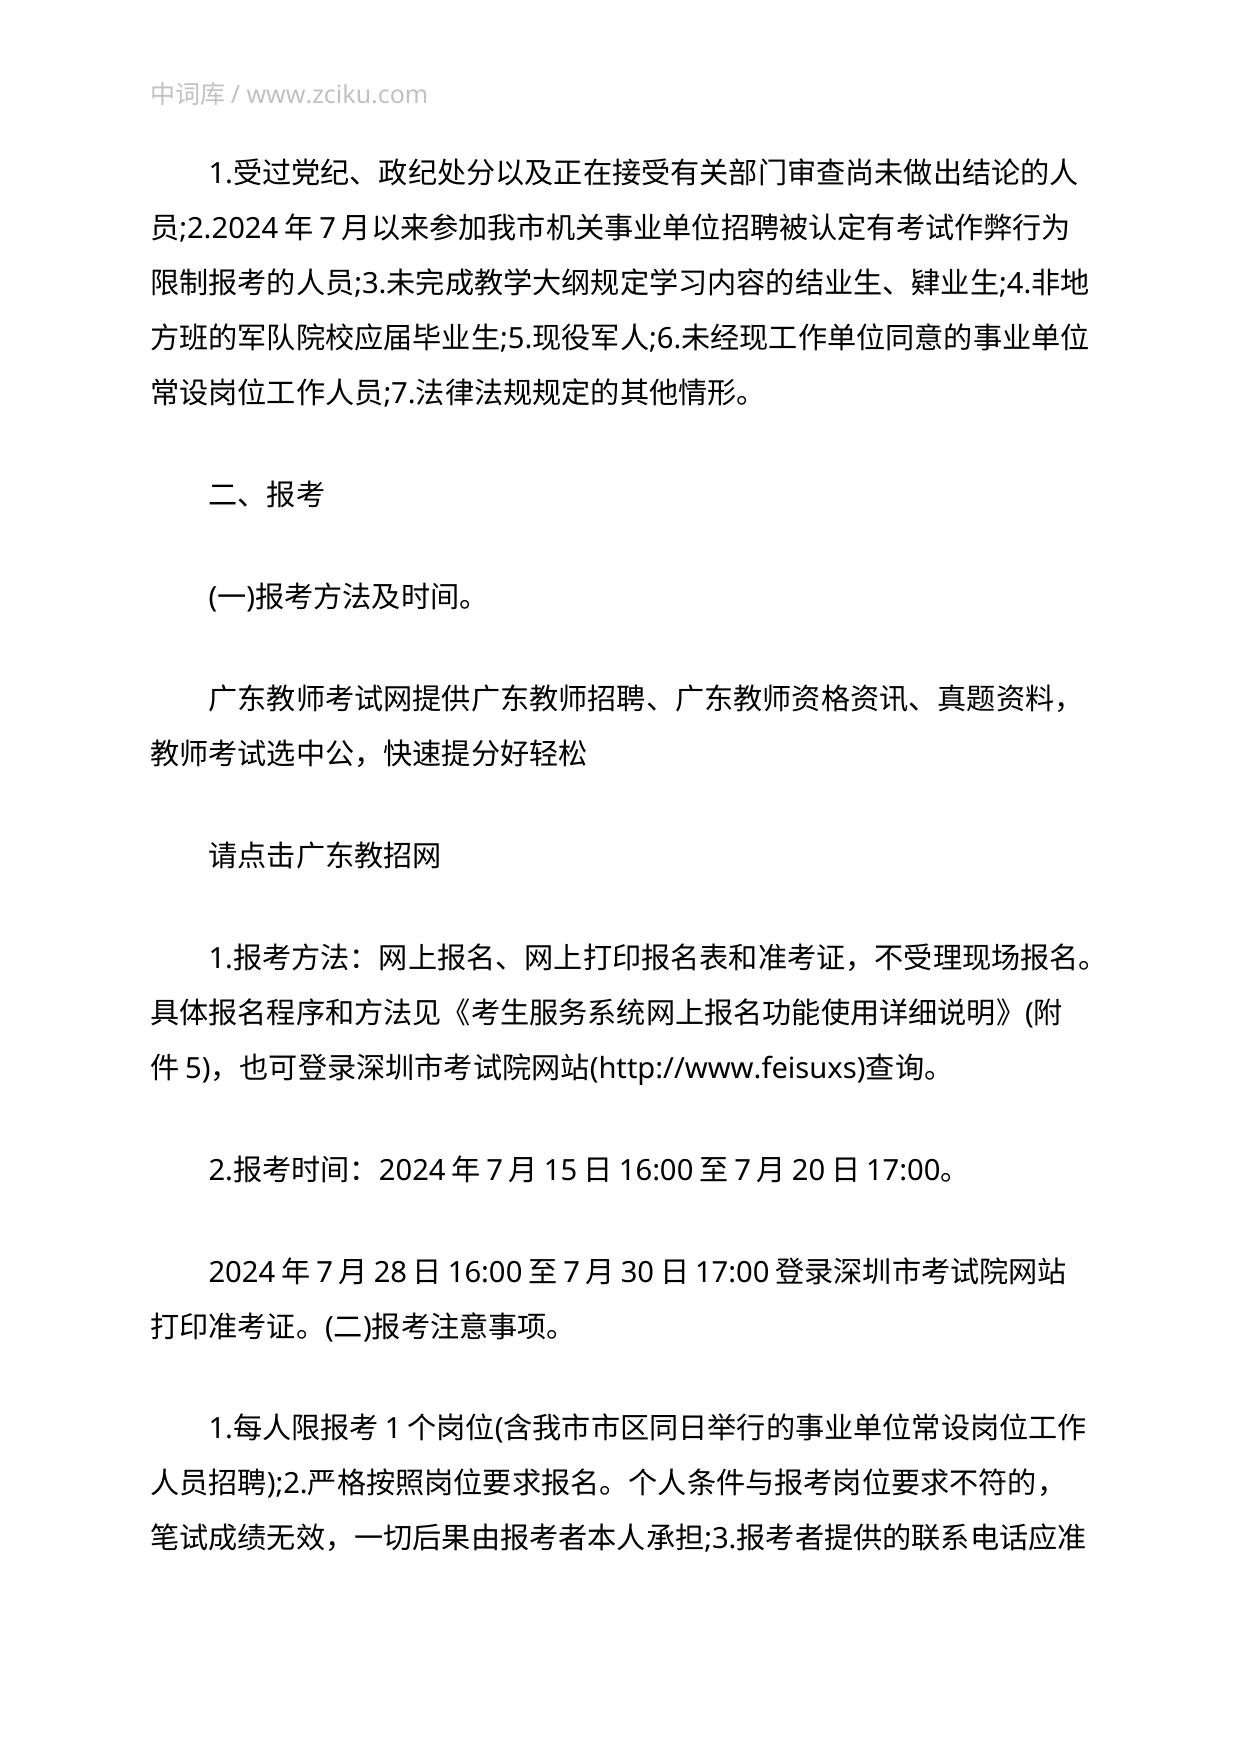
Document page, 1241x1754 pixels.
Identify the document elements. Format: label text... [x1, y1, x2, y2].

text 2024年7月28日16:00至7月30日17:00登录深圳市考试院网站打印准考证。(二)报考注意事项。 [150, 1248, 1090, 1346]
text 1.受过党纪、政纪处分以及正在接受有关部门审查尚未做出结论的人员;2.2024年7月以来参加我市机关事业单位招聘被认定有考试作弊行为限制报考的人员;3.未完成教学大纲规定学习内容的结业生、肄业生;4.非地方班的军队院校应届毕业生;5.现役军人;6.未经现工作单位同意的事业单位常设岗位工作人员;7.法律法规规定的其他情形。 [150, 150, 1090, 412]
text 广东教师考试网提供广东教师招聘、广东教师资格资讯、真题资料，教师考试选中公，快速提分好轻松 [150, 676, 1090, 773]
text 1.报考方法：网上报名、网上打印报名表和准考证，不受理现场报名。具体报名程序和方法见《考生服务系统网上报名功能使用详细说明》(附件5)，也可登录深圳市考试院网站(http://www.feisuxs)查询。 [150, 934, 1090, 1087]
text 二、报考 [150, 472, 1090, 514]
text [150, 1405, 1090, 1557]
text 请点击广东教招网 [150, 832, 1090, 875]
text 2.报考时间：2024年7月15日 16:00至7月20日17:00。 [150, 1146, 1090, 1188]
text (一)报考方法及时间。 [150, 574, 1090, 616]
